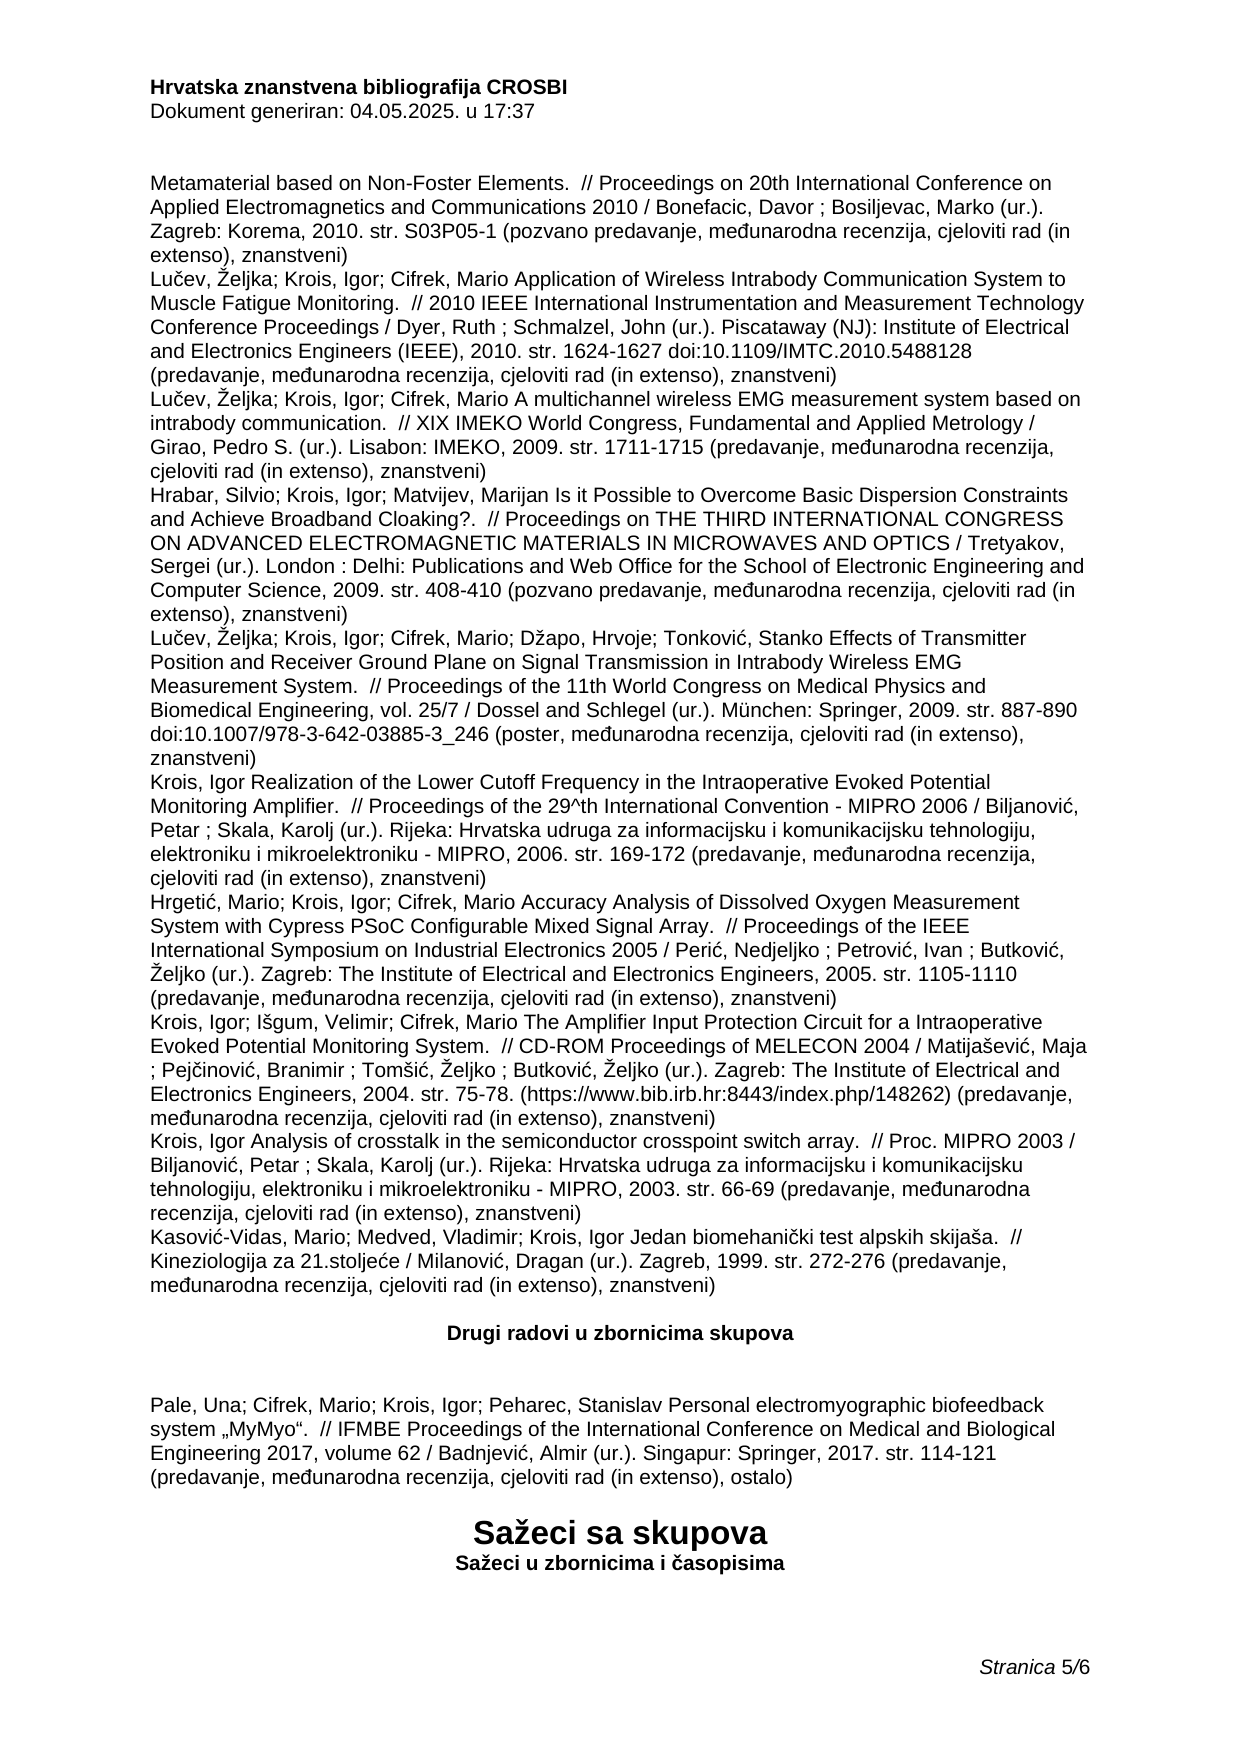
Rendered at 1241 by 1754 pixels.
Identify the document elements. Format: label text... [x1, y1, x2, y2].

text Lučev, Željka; Krois, Igor; Cifrek, Mario [150, 387, 1090, 482]
text Kasović-Vidas, Mario; Medved, Vladimir; Krois, Igor [150, 1225, 1090, 1297]
text Hrgetić, Mario; Krois, Igor; Cifrek, Mario [150, 890, 1090, 1009]
subtitle Sažeci u zbornicima i časopisima [150, 1551, 1090, 1575]
text Lučev, Željka; Krois, Igor; Cifrek, Mario [150, 267, 1090, 387]
text Pale, Una; Cifrek, Mario; Krois, Igor; Peharec, Stanislav [150, 1393, 1090, 1489]
text Hrabar, Silvio; Krois, Igor; Matvijev, Marijan [150, 482, 1090, 626]
text Krois, Igor; Išgum, Velimir; Cifrek, Mario [150, 1009, 1090, 1129]
text Krois, Igor [150, 770, 1090, 890]
text Krois, Igor [150, 1129, 1090, 1225]
subtitle Drugi radovi u zbornicima skupova [150, 1321, 1090, 1345]
text Lučev, Željka; Krois, Igor; Cifrek, Mario; Džapo, Hrvoje; Tonković, Stanko [150, 626, 1090, 770]
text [150, 171, 1090, 267]
subtitle Sažeci sa skupova [150, 1513, 1090, 1551]
